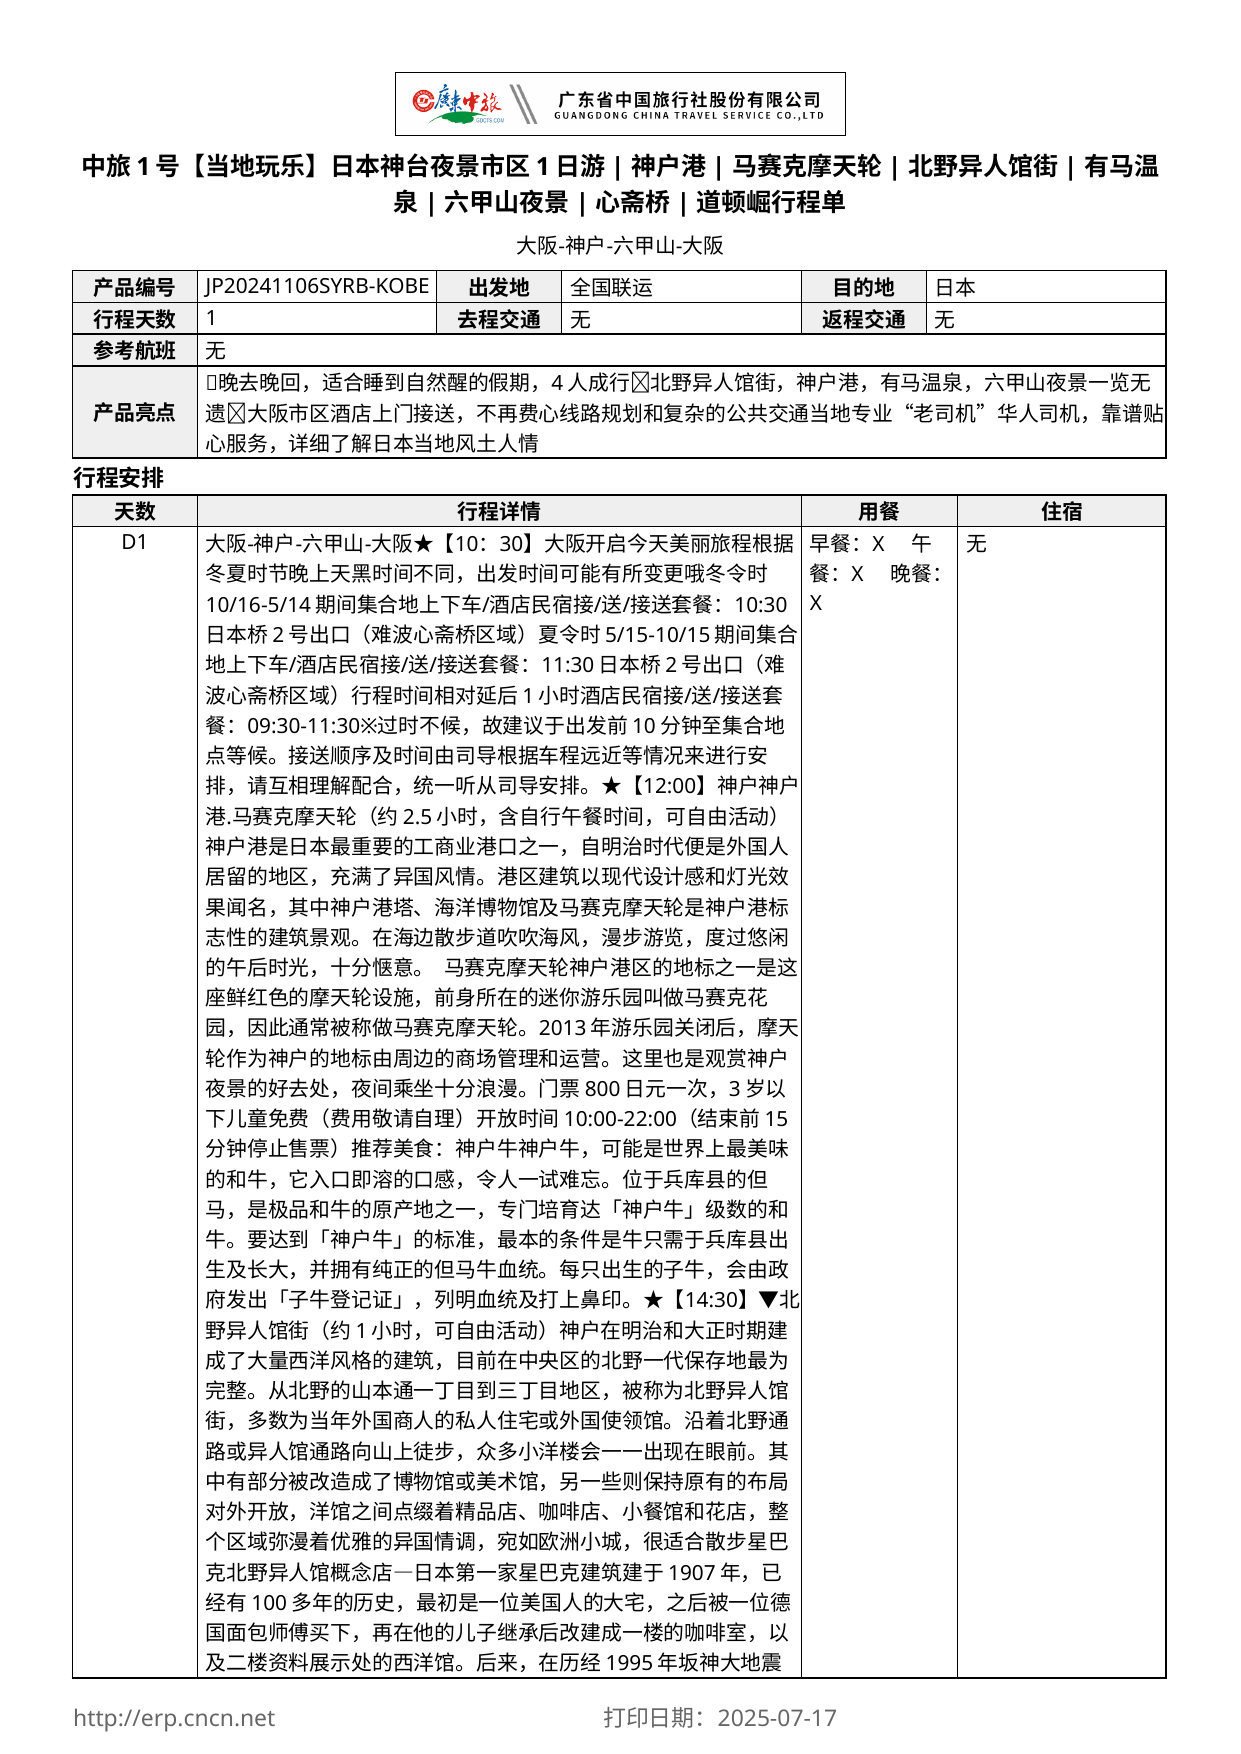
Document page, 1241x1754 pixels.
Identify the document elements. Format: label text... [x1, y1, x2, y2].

table_cell 大阪-神户-六甲山-大阪 [198, 527, 801, 1677]
text 行程安排 [73, 460, 1167, 493]
text 大阪-神户-六甲山-大阪 [73, 229, 1167, 259]
table_header JP20241106SYRB-KOBE [198, 271, 436, 301]
text 中旅1号【当地玩乐】日本神台夜景市区1日游 | 神户港 | 马赛克摩天轮 | 北野异人馆街 | 有马温泉 | 六甲山夜景 | 心斋桥 | 道顿崛行程单 [73, 146, 1167, 218]
table_header 行程详情 [198, 496, 801, 526]
table_cell 1 [198, 303, 436, 333]
table_cell 无 [958, 527, 1165, 1677]
table_header 用餐 [802, 496, 957, 526]
table_header 产品编号 [73, 271, 197, 301]
table_cell 无 [562, 303, 801, 333]
table_cell 去程交通 [437, 303, 561, 333]
table_header 出发地 [437, 271, 561, 301]
table_header 目的地 [802, 271, 926, 301]
table_cell D1 [73, 527, 197, 1677]
table_header 住宿 [958, 496, 1165, 526]
picture [396, 73, 845, 135]
table_header 日本 [927, 271, 1165, 301]
table_header 天数 [73, 496, 197, 526]
table_header 全国联运 [562, 271, 801, 301]
table_cell 早餐：X 午餐：X 晚餐：X [802, 527, 957, 1677]
table_cell 行程天数 [73, 303, 197, 333]
table_cell 产品亮点 [73, 367, 197, 457]
table_cell 无 [198, 335, 1165, 365]
table_cell 无 [927, 303, 1165, 333]
table_cell 参考航班 [73, 335, 197, 365]
table_cell 返程交通 [802, 303, 926, 333]
table_cell 晚去晚回，适合睡到自然醒的假期，4人成行 [198, 367, 1165, 457]
